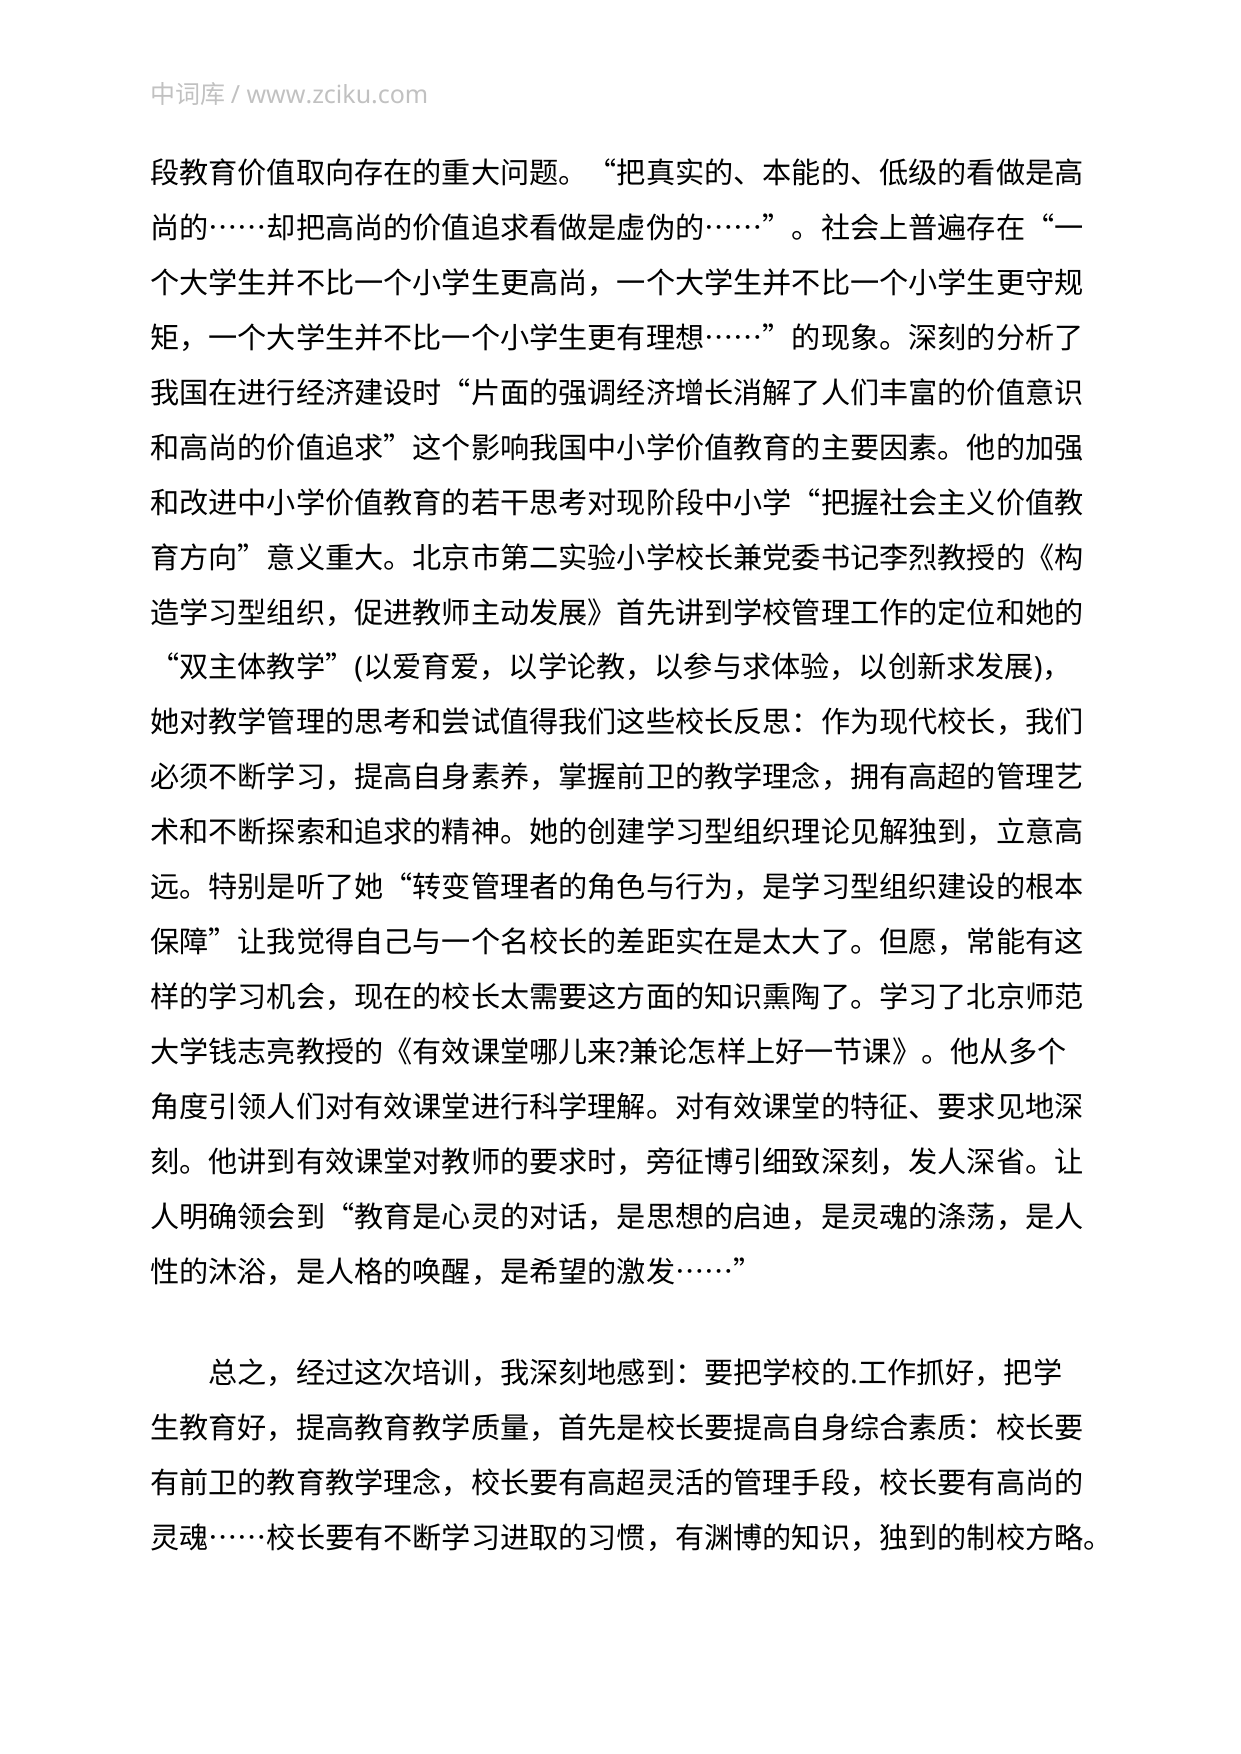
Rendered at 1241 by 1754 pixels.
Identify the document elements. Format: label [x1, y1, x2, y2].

text [150, 150, 1090, 1290]
text [150, 1350, 1090, 1557]
